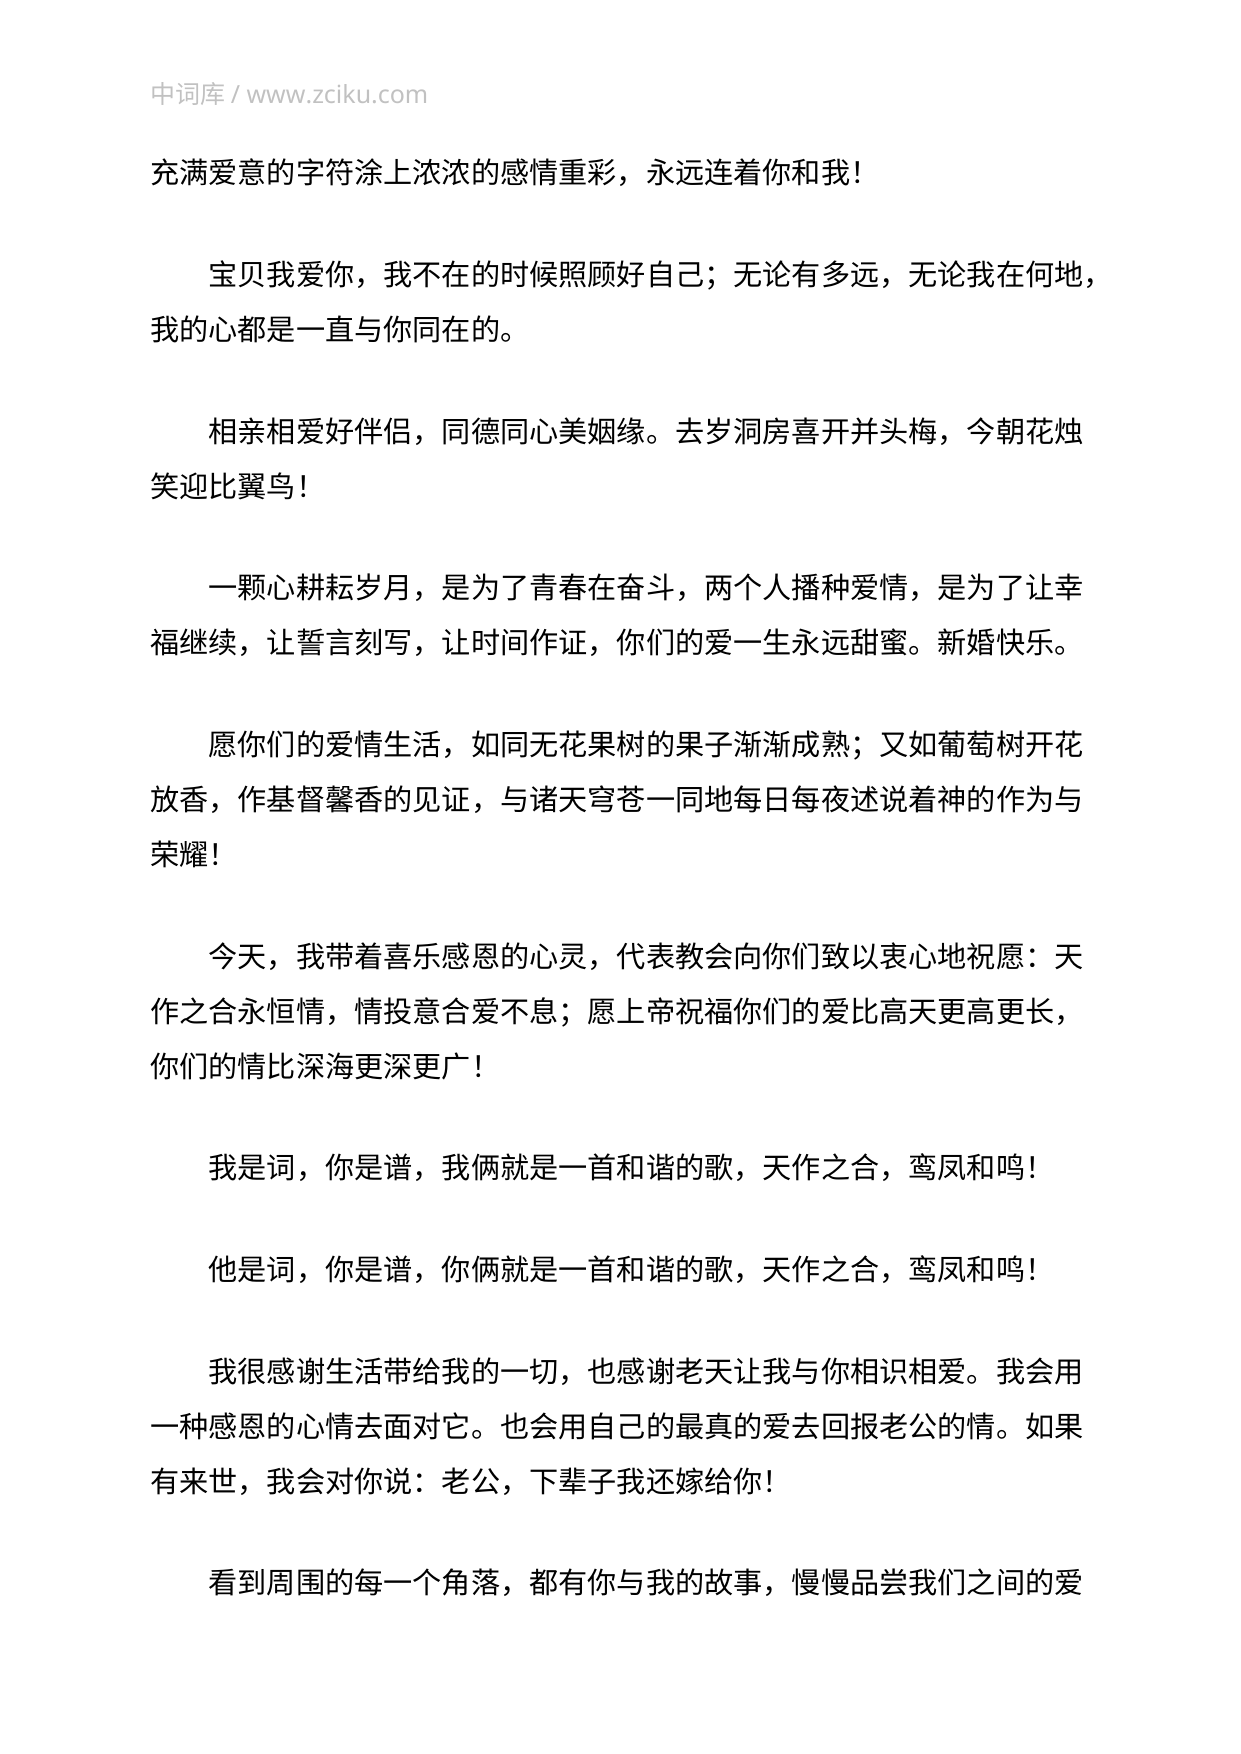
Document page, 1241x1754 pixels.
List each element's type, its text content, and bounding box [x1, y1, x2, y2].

text 我很感谢生活带给我的一切，也感谢老天让我与你相识相爱。我会用一种感恩的心情去面对它。也会用自己的最真的爱去回报老公的情。如果有来世，我会对你说：老公，下辈子我还嫁给你！ [150, 1348, 1090, 1501]
text 相亲相爱好伴侣，同德同心美姻缘。去岁洞房喜开并头梅，今朝花烛笑迎比翼鸟！ [150, 408, 1090, 506]
text 宝贝我爱你，我不在的时候照顾好自己；无论有多远，无论我在何地，我的心都是一直与你同在的。 [150, 252, 1090, 349]
text 愿你们的爱情生活，如同无花果树的果子渐渐成熟；又如葡萄树开花放香，作基督馨香的见证，与诸天穹苍一同地每日每夜述说着神的作为与荣耀！ [150, 722, 1090, 874]
text 他是词，你是谱，你俩就是一首和谐的歌，天作之合，鸾凤和鸣！ [150, 1247, 1090, 1289]
text 我是词，你是谱，我俩就是一首和谐的歌，天作之合，鸾凤和鸣！ [150, 1145, 1090, 1187]
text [150, 150, 1090, 192]
text 今天，我带着喜乐感恩的心灵，代表教会向你们致以衷心地祝愿：天作之合永恒情，情投意合爱不息；愿上帝祝福你们的爱比高天更高更长，你们的情比深海更深更广！ [150, 933, 1090, 1085]
text 一颗心耕耘岁月，是为了青春在奋斗，两个人播种爱情，是为了让幸福继续，让誓言刻写，让时间作证，你们的爱一生永远甜蜜。新婚快乐。 [150, 565, 1090, 662]
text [150, 1560, 1090, 1602]
